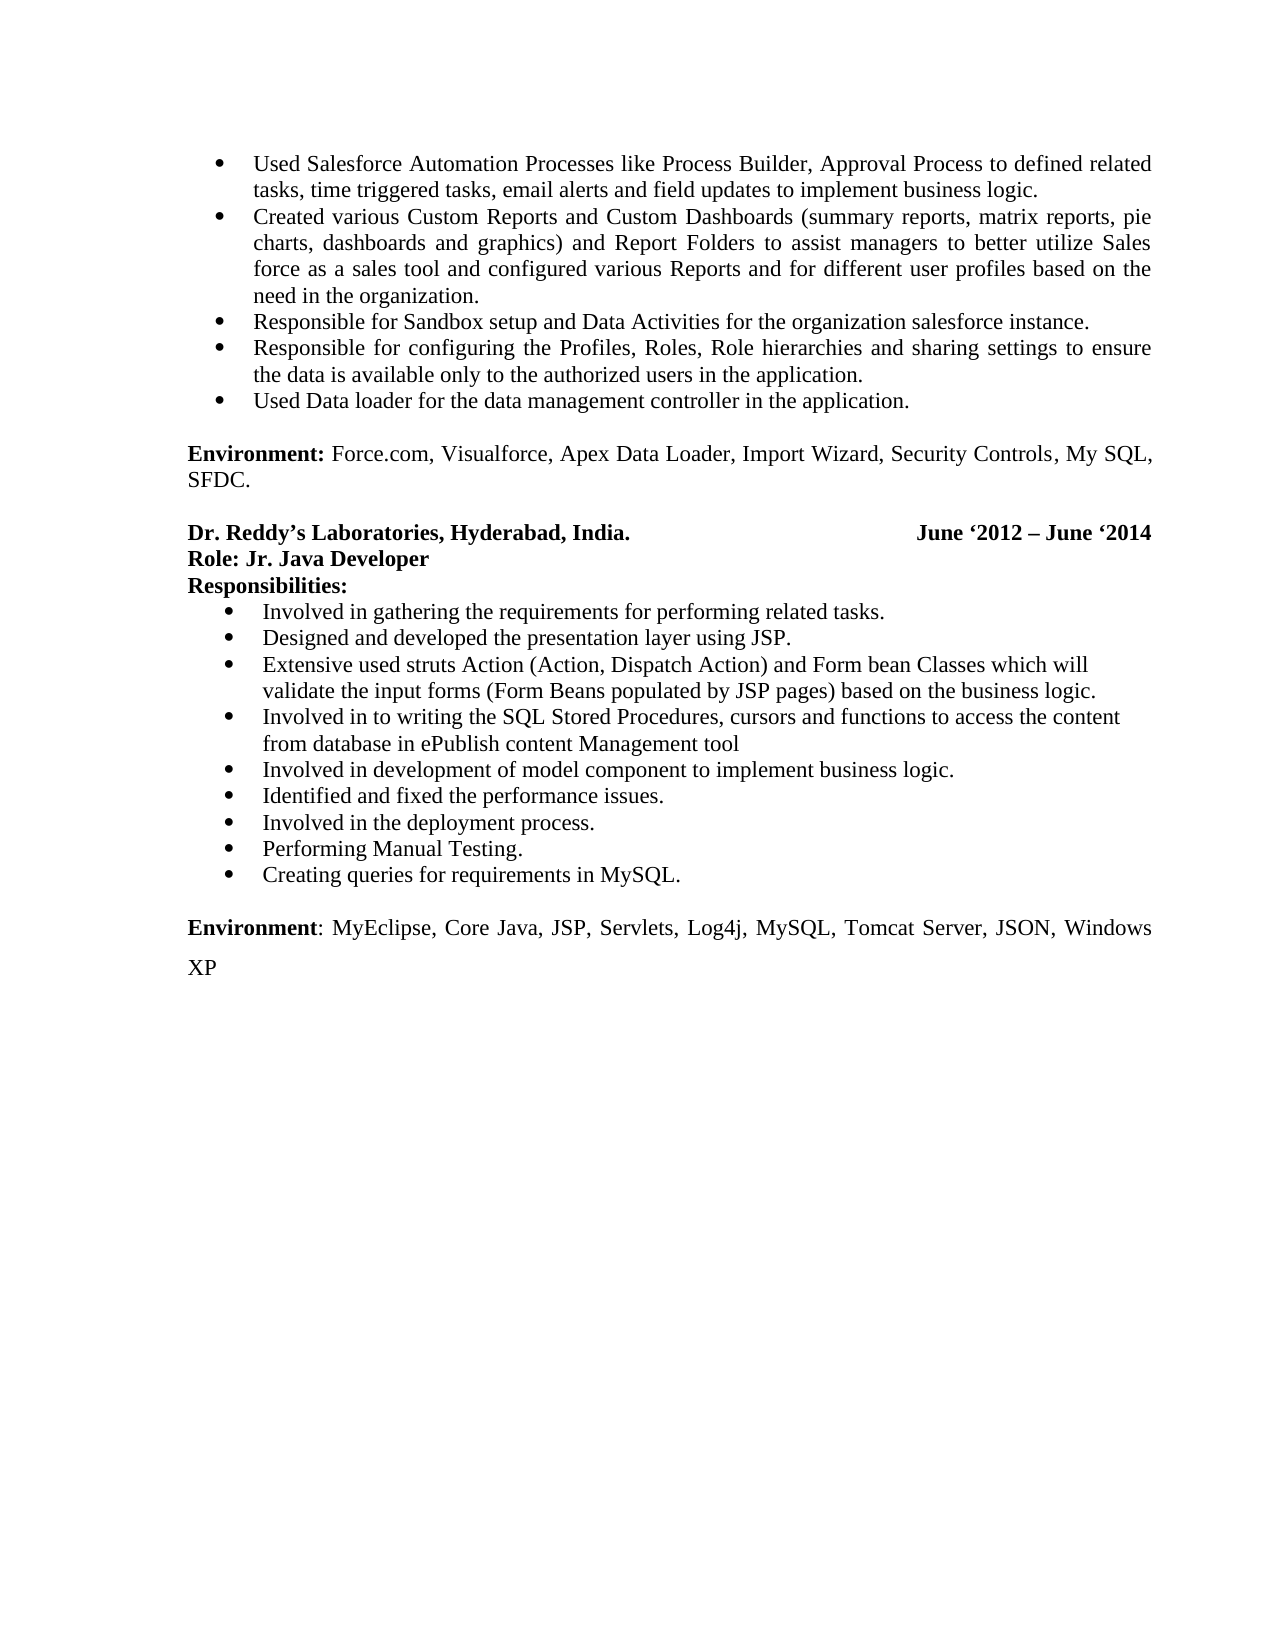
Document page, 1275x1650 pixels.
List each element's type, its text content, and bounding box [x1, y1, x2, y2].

list Used Salesforce Automation Processes like Process Builder, Approval Process to defined related tasks, time triggered tasks, email alerts and field updates to implement business logic. [216, 150, 1153, 203]
text Environment: MyEclipse, Core Java, JSP, Servlets, Log4j, MySQL, Tomcat Server, JSON, Windows XP [187, 914, 1153, 980]
text Environment: Force.com, Visualforce, Apex Data Loader, Import Wizard, Security Controls, My SQL, SFDC. [187, 440, 1153, 493]
text Dr. Reddy’s Laboratories, Hyderabad, India. June ‘2012 – June ‘2014 [187, 519, 1153, 545]
list Responsible for configuring the Profiles, Roles, Role hierarchies and sharing settings to ensure the data is available only to the authorized users in the application. [216, 334, 1153, 387]
list Identified and fixed the performance issues. [225, 782, 1153, 809]
list Created various Custom Reports and Custom Dashboards (summary reports, matrix reports, pie charts, dashboards and graphics) and Report Folders to assist managers to better utilize Sales force as a sales tool and configured various Reports and for different user profiles based on the need in the organization. [216, 203, 1153, 308]
list Designed and developed the presentation layer using JSP. [225, 624, 1153, 651]
list Performing Manual Testing. [225, 835, 1153, 862]
list Extensive used struts Action (Action, Dispatch Action) and Form bean Classes which will validate the input forms (Form Beans populated by JSP pages) based on the business logic. [225, 651, 1153, 703]
list Involved in the deployment process. [225, 809, 1153, 835]
list Involved in development of model component to implement business logic. [225, 756, 1153, 782]
list Involved in to writing the SQL Stored Procedures, cursors and functions to access the content from database in ePublish content Management tool [225, 703, 1153, 756]
text Responsibilities: [187, 572, 1153, 598]
text Role: Jr. Java Developer [187, 545, 1153, 572]
list Creating queries for requirements in MySQL. [225, 862, 1153, 888]
list Involved in gathering the requirements for performing related tasks. [225, 598, 1153, 624]
list Responsible for Sandbox setup and Data Activities for the organization salesforce instance. [216, 308, 1153, 334]
list Used Data loader for the data management controller in the application. [216, 387, 1153, 413]
